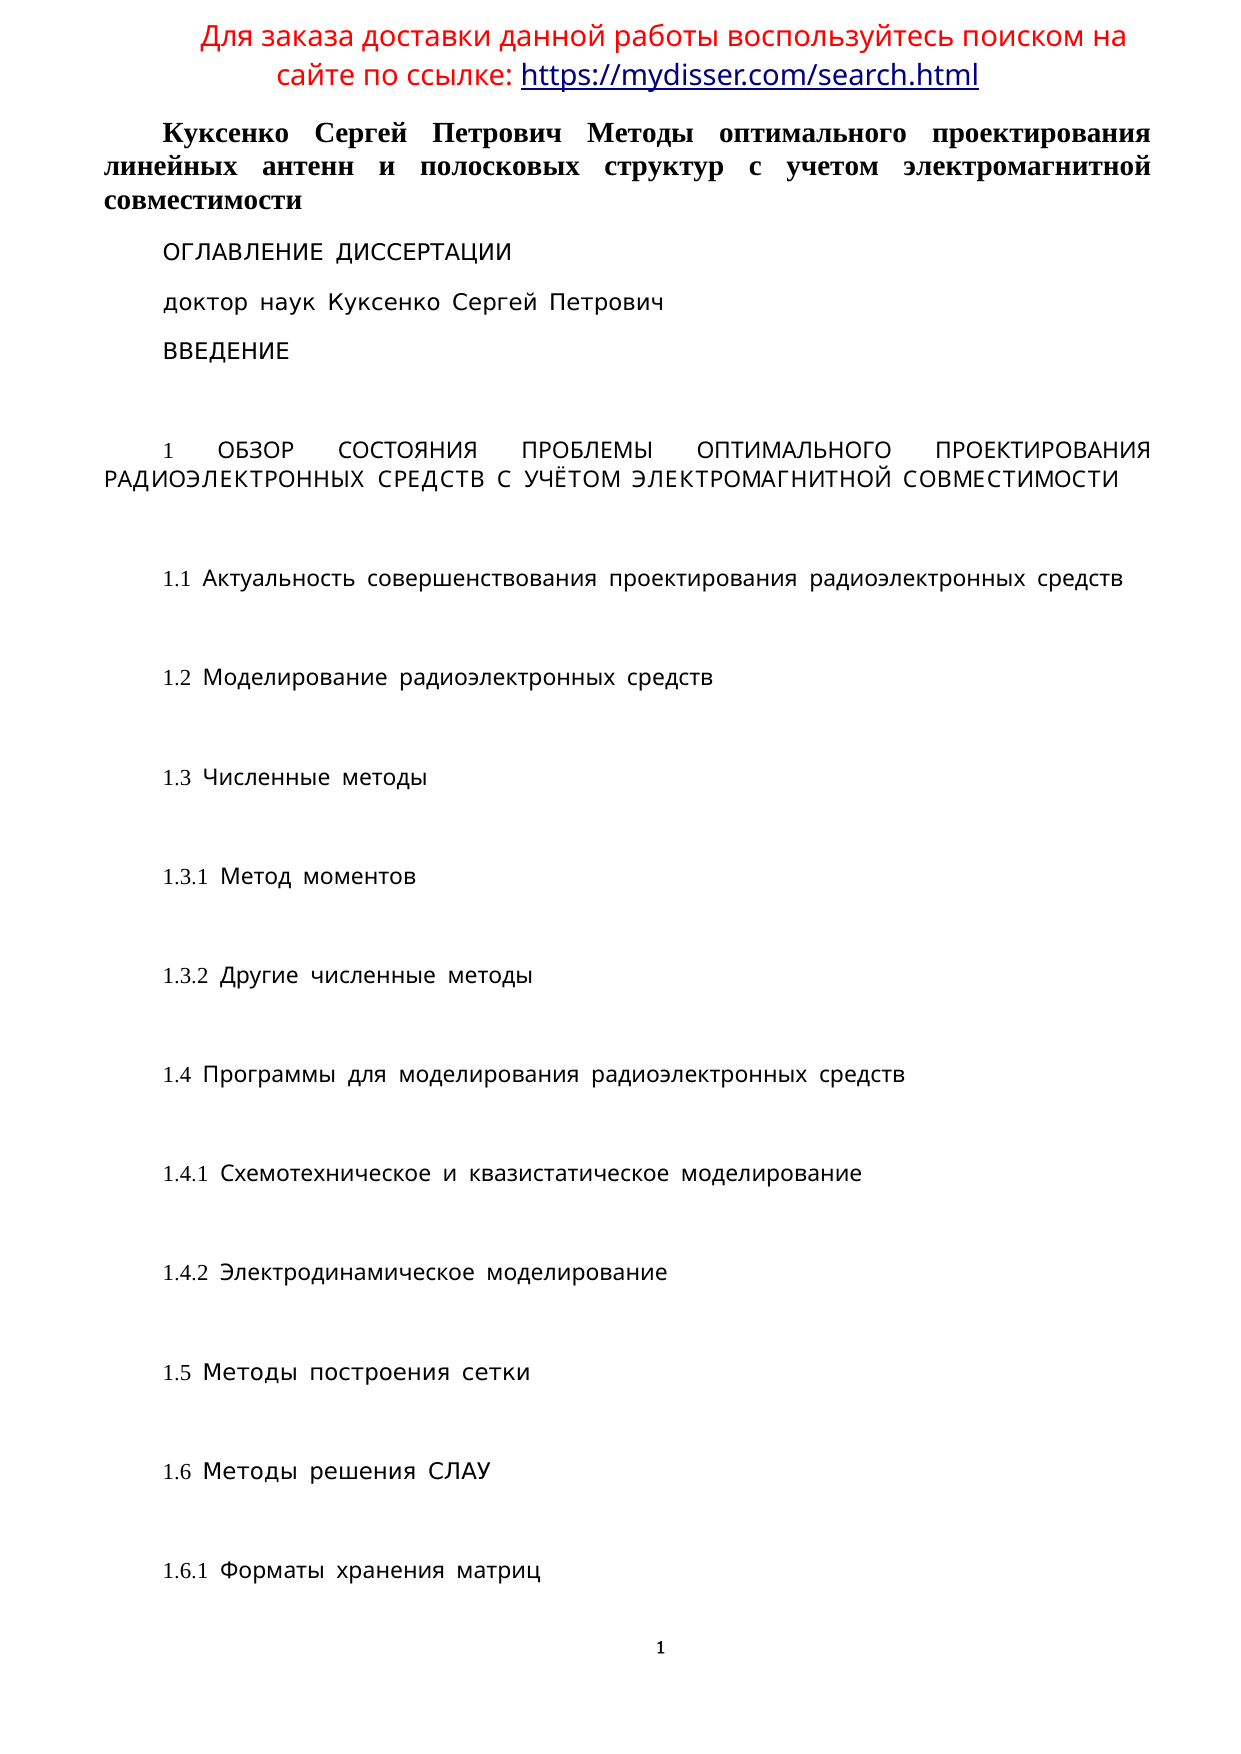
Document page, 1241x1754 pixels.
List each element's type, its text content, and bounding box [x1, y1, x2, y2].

text ОГЛАВЛЕНИЕ ДИССЕРТАЦИИ [103, 236, 1152, 265]
text Куксенко Сергей Петрович Методы оптимального проектирования линейных антенн и полосковых структур с учетом электромагнитной совместимости [103, 115, 1152, 216]
text 1.3.2 Другие численные методы [103, 959, 1152, 988]
text 1.4.2 Электродинамическое моделирование [103, 1257, 1152, 1286]
text 1.4 Программы для моделирования радиоэлектронных средств [103, 1058, 1152, 1087]
text 1.3.1 Метод моментов [103, 860, 1152, 889]
text 1.3 Численные методы [103, 761, 1152, 790]
text 1.2 Моделирование радиоэлектронных средств [103, 662, 1152, 691]
text 1.6 Методы решения СЛАУ [103, 1455, 1152, 1484]
text 1 ОБЗОР СОСТОЯНИЯ ПРОБЛЕМЫ ОПТИМАЛЬНОГО ПРОЕКТИРОВАНИЯ РАДИОЭЛЕКТРОННЫХ СРЕДСТВ С УЧЁТОМ ЭЛЕКТРОМАГНИТНОЙ СОВМЕСТИМОСТИ [103, 435, 1152, 492]
text 1.6.1 Форматы хранения матриц [103, 1554, 1152, 1583]
text 1.1 Актуальность совершенствования проектирования радиоэлектронных средств [103, 563, 1152, 591]
text 1.4.1 Схемотехническое и квазистатическое моделирование [103, 1158, 1152, 1186]
text ВВЕДЕНИЕ [103, 336, 1152, 364]
text 1.5 Методы построения сетки [103, 1356, 1152, 1385]
text доктор наук Куксенко Сергей Петрович [103, 286, 1152, 315]
